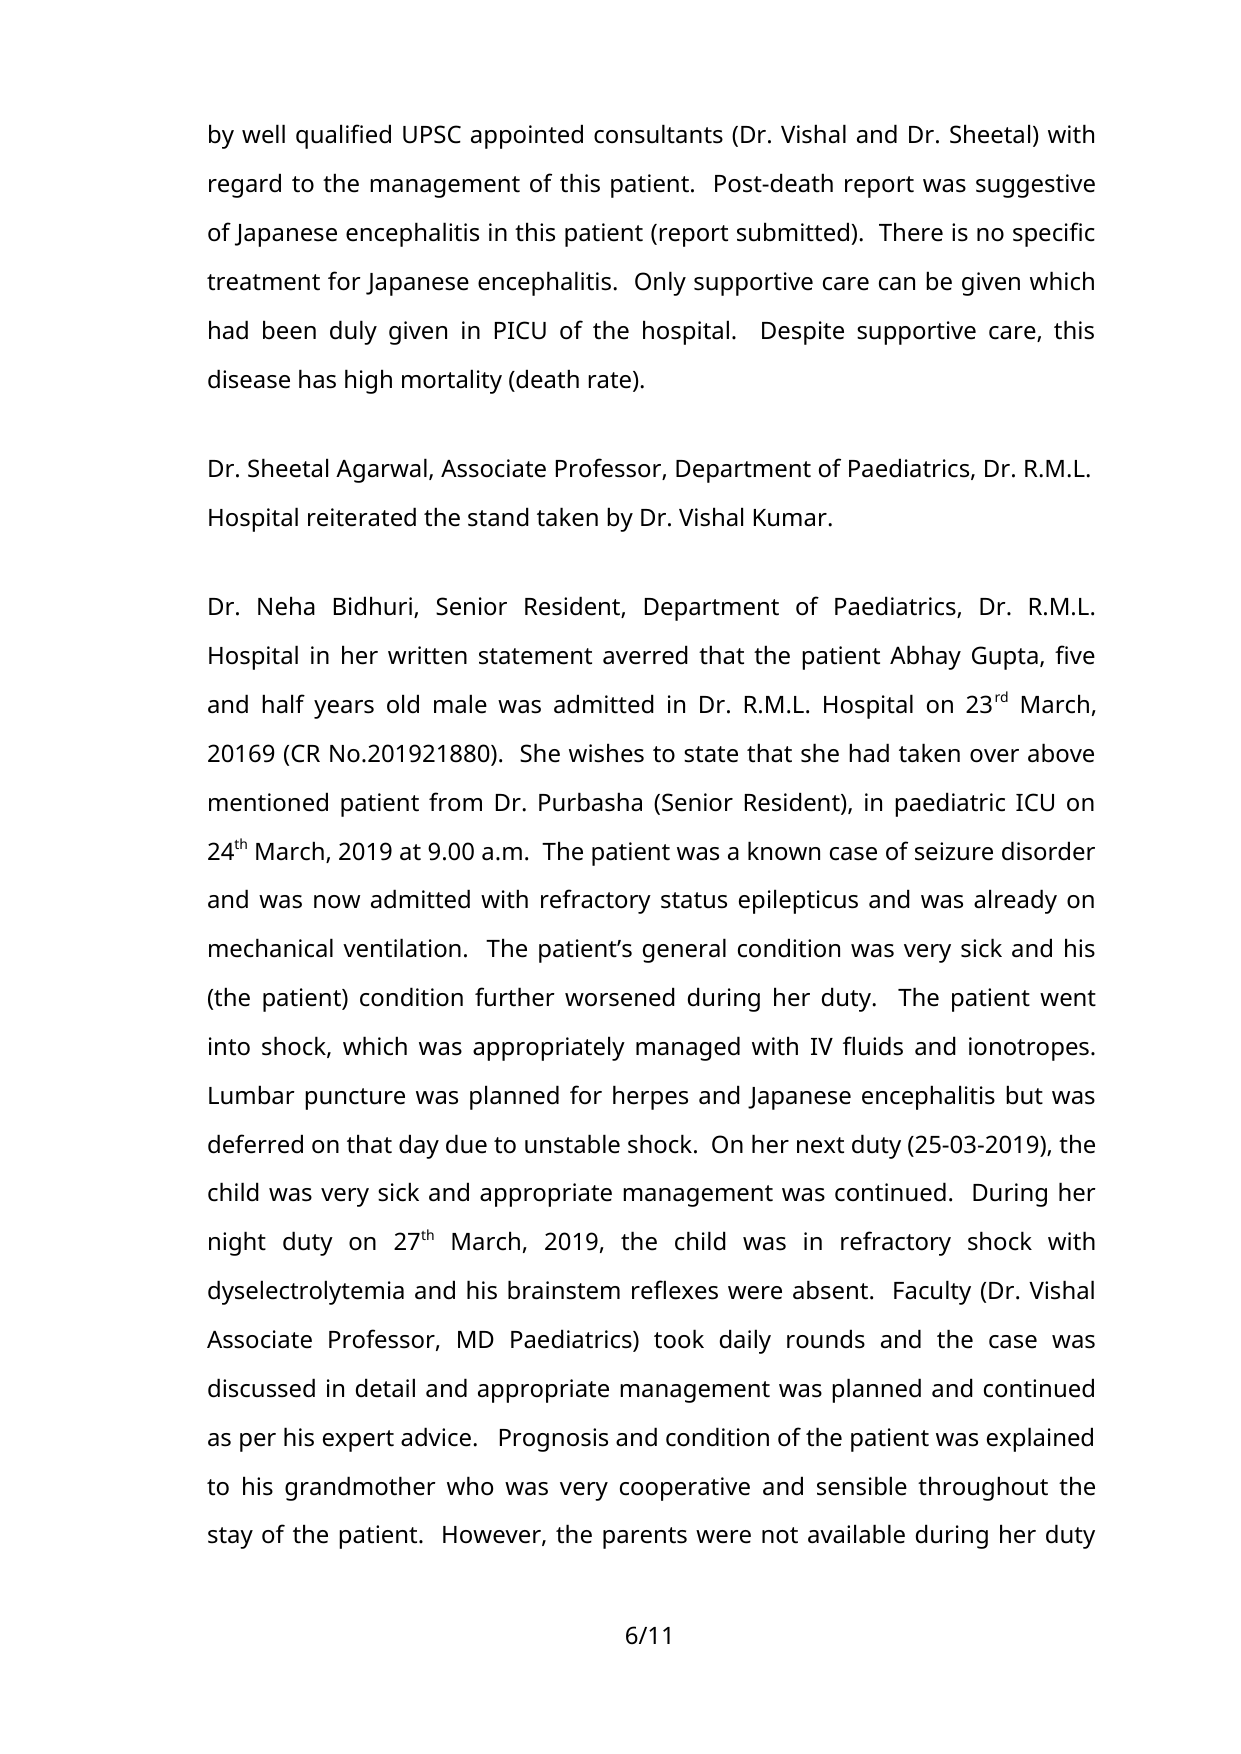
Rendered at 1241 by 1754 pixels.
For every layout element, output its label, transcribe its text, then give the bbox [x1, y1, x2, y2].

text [207, 590, 1097, 1551]
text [207, 118, 1097, 395]
text Dr. Sheetal Agarwal, Associate Professor, Department of Paediatrics, Dr. R.M.L. Hospital reiterated the stand taken by Dr. Vishal Kumar. [207, 452, 1092, 533]
